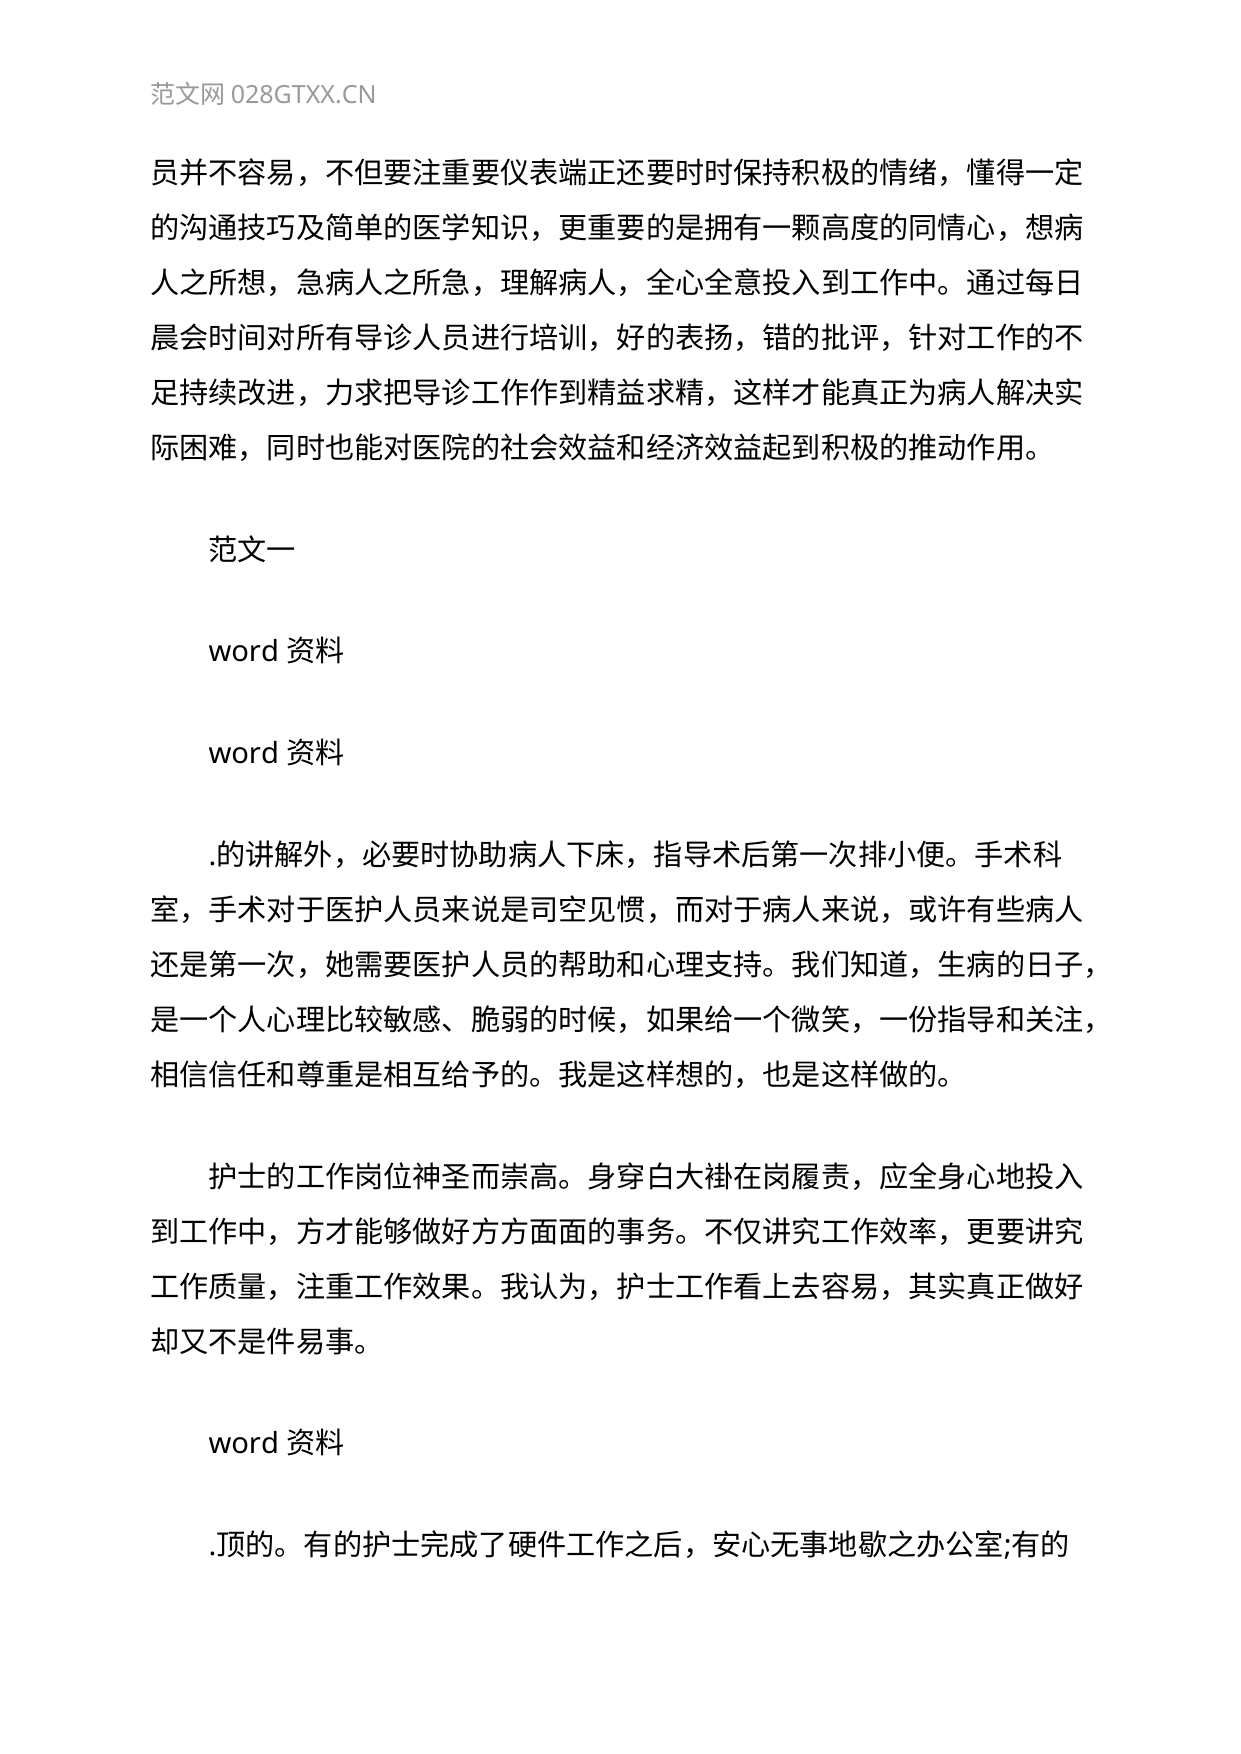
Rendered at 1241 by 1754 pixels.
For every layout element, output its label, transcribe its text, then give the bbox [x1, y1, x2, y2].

text 护士的工作岗位神圣而崇高。身穿白大褂在岗履责，应全身心地投入到工作中，方才能够做好方方面面的事务。不仅讲究工作效率，更要讲究工作质量，注重工作效果。我认为，护士工作看上去容易，其实真正做好却又不是件易事。 [150, 1153, 1090, 1360]
text word 资料 [150, 730, 1090, 772]
text .的讲解外，必要时协助病人下床，指导术后第一次排小便。手术科室，手术对于医护人员来说是司空见惯，而对于病人来说，或许有些病人还是第一次，她需要医护人员的帮助和心理支持。我们知道，生病的日子，是一个人心理比较敏感、脆弱的时候，如果给一个微笑，一份指导和关注，相信信任和尊重是相互给予的。我是这样想的，也是这样做的。 [150, 832, 1090, 1094]
text word 资料 [150, 628, 1090, 670]
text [150, 1522, 1090, 1564]
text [150, 150, 1090, 467]
text word 资料 [150, 1420, 1090, 1462]
text 范文一 [150, 526, 1090, 568]
